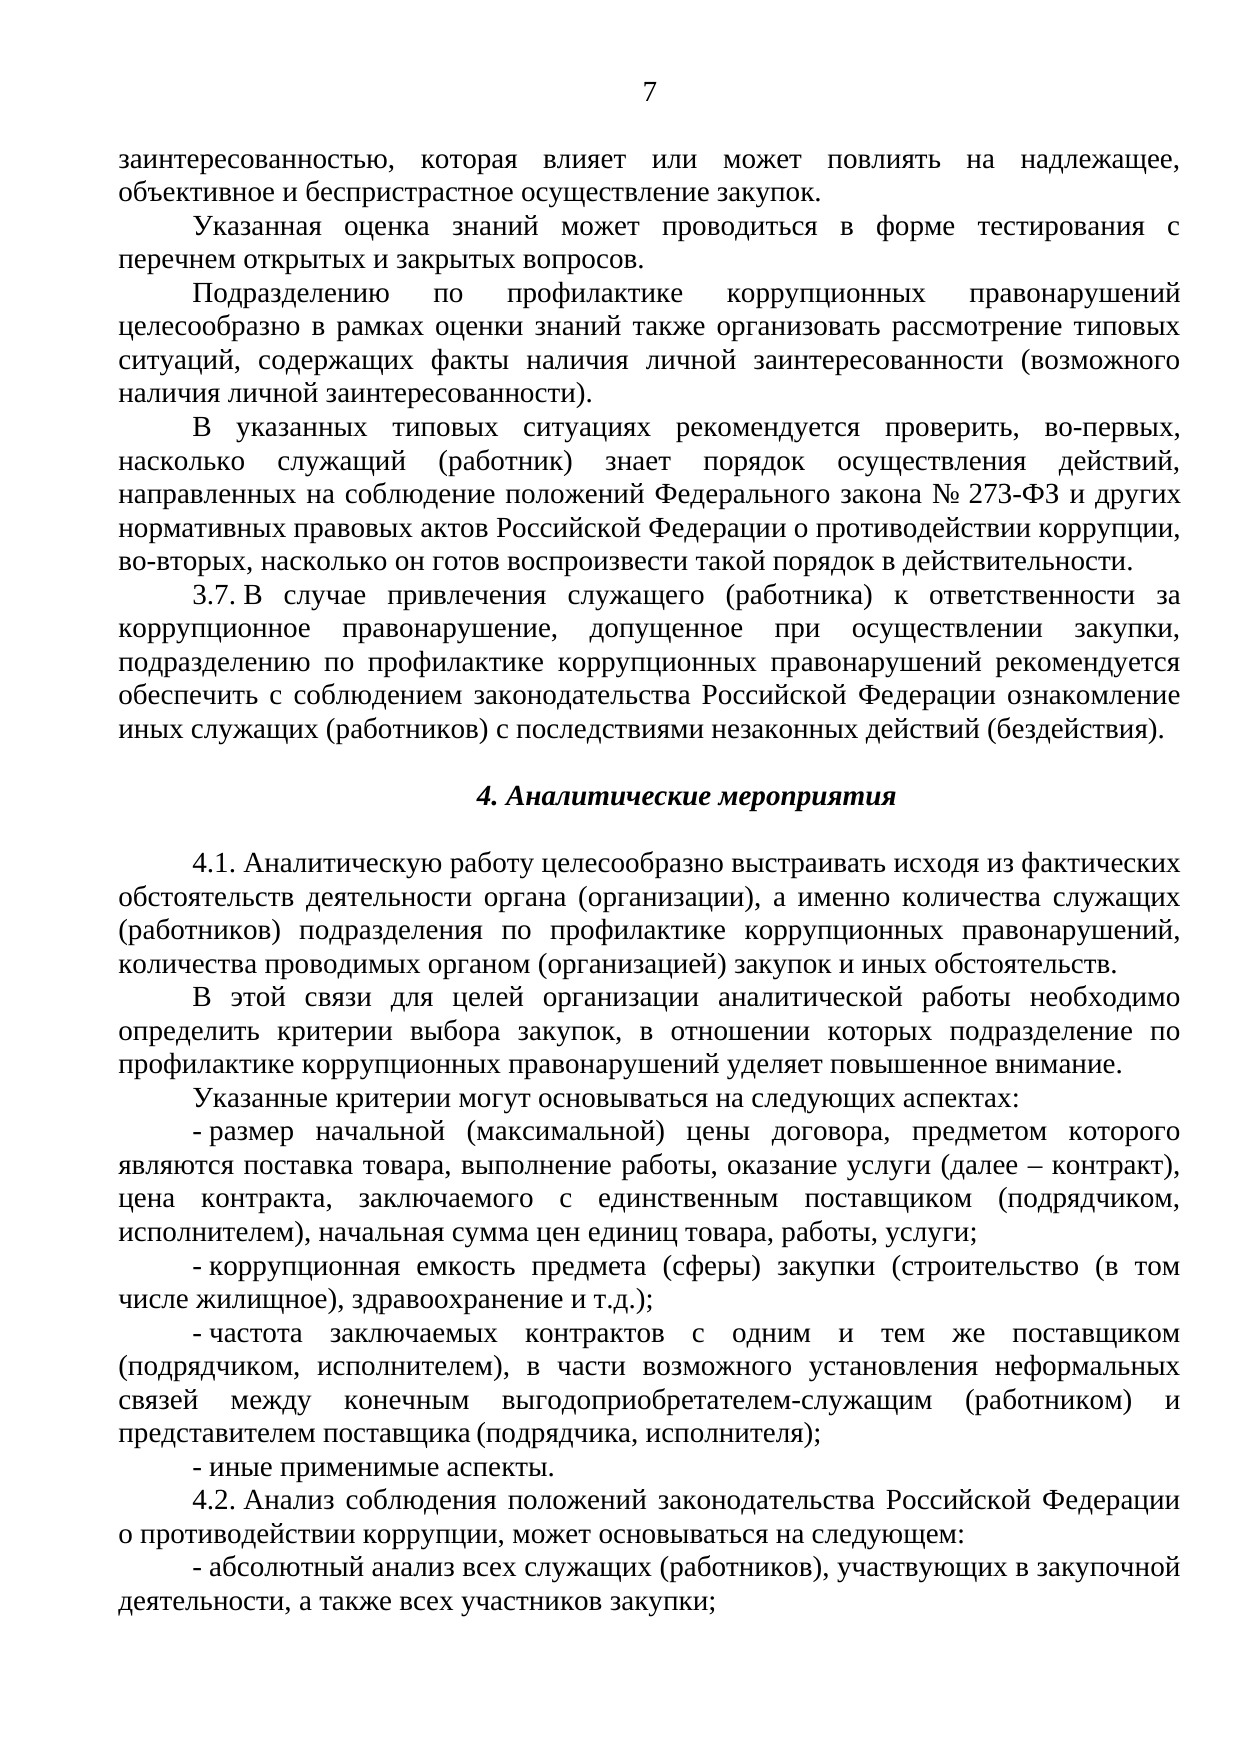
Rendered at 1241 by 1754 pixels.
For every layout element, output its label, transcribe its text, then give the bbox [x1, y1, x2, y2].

text В указанных типовых ситуациях рекомендуется проверить, во-первых, насколько служащий (работник) знает порядок осуществления действий, направленных на соблюдение положений Федерального закона № 273-ФЗ и других нормативных правовых актов Российской Федерации о противодействии коррупции, во-вторых, насколько он готов воспроизвести такой порядок в действительности. [118, 409, 1181, 577]
text В этой связи для целей организации аналитической работы необходимо определить критерии выбора закупок, в отношении которых подразделение по профилактике коррупционных правонарушений уделяет повышенное внимание. [118, 979, 1181, 1080]
text Указанная оценка знаний может проводиться в форме тестирования с перечнем открытых и закрытых вопросов. [118, 208, 1181, 275]
text - иные применимые аспекты. [118, 1449, 1181, 1482]
text - коррупционная емкость предмета (сферы) закупки (строительство (в том числе жилищное), здравоохранение и т.д.); [118, 1248, 1181, 1315]
text 4.1. Аналитическую работу целесообразно выстраивать исходя из фактических обстоятельств деятельности органа (организации), а именно количества служащих (работников) подразделения по профилактике коррупционных правонарушений, количества проводимых органом (организацией) закупок и иных обстоятельств. [118, 845, 1181, 979]
text 3.7. В случае привлечения служащего (работника) к ответственности за коррупционное правонарушение, допущенное при осуществлении закупки, подразделению по профилактике коррупционных правонарушений рекомендуется обеспечить с соблюдением законодательства Российской Федерации ознакомление иных служащих (работников) с последствиями незаконных действий (бездействия). [118, 577, 1181, 744]
text 4. Аналитические мероприятия [118, 778, 1181, 812]
text - частота заключаемых контрактов с одним и тем же поставщиком (подрядчиком, исполнителем), в части возможного установления неформальных связей между конечным выгодоприобретателем-служащим (работником) и представителем поставщика (подрядчика, исполнителя); [118, 1315, 1181, 1449]
text - размер начальной (максимальной) цены договора, предметом которого являются поставка товара, выполнение работы, оказание услуги (далее – контракт), цена контракта, заключаемого с единственным поставщиком (подрядчиком, исполнителем), начальная сумма цен единиц товара, работы, услуги; [118, 1113, 1181, 1248]
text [118, 141, 1181, 208]
text - абсолютный анализ всех служащих (работников), участвующих в закупочной деятельности, а также всех участников закупки; [118, 1549, 1181, 1617]
text 4.2. Анализ соблюдения положений законодательства Российской Федерации о противодействии коррупции, может основываться на следующем: [118, 1482, 1181, 1549]
text Указанные критерии могут основываться на следующих аспектах: [118, 1080, 1181, 1113]
text Подразделению по профилактике коррупционных правонарушений целесообразно в рамках оценки знаний также организовать рассмотрение типовых ситуаций, содержащих факты наличия личной заинтересованности (возможного наличия личной заинтересованности). [118, 275, 1181, 409]
